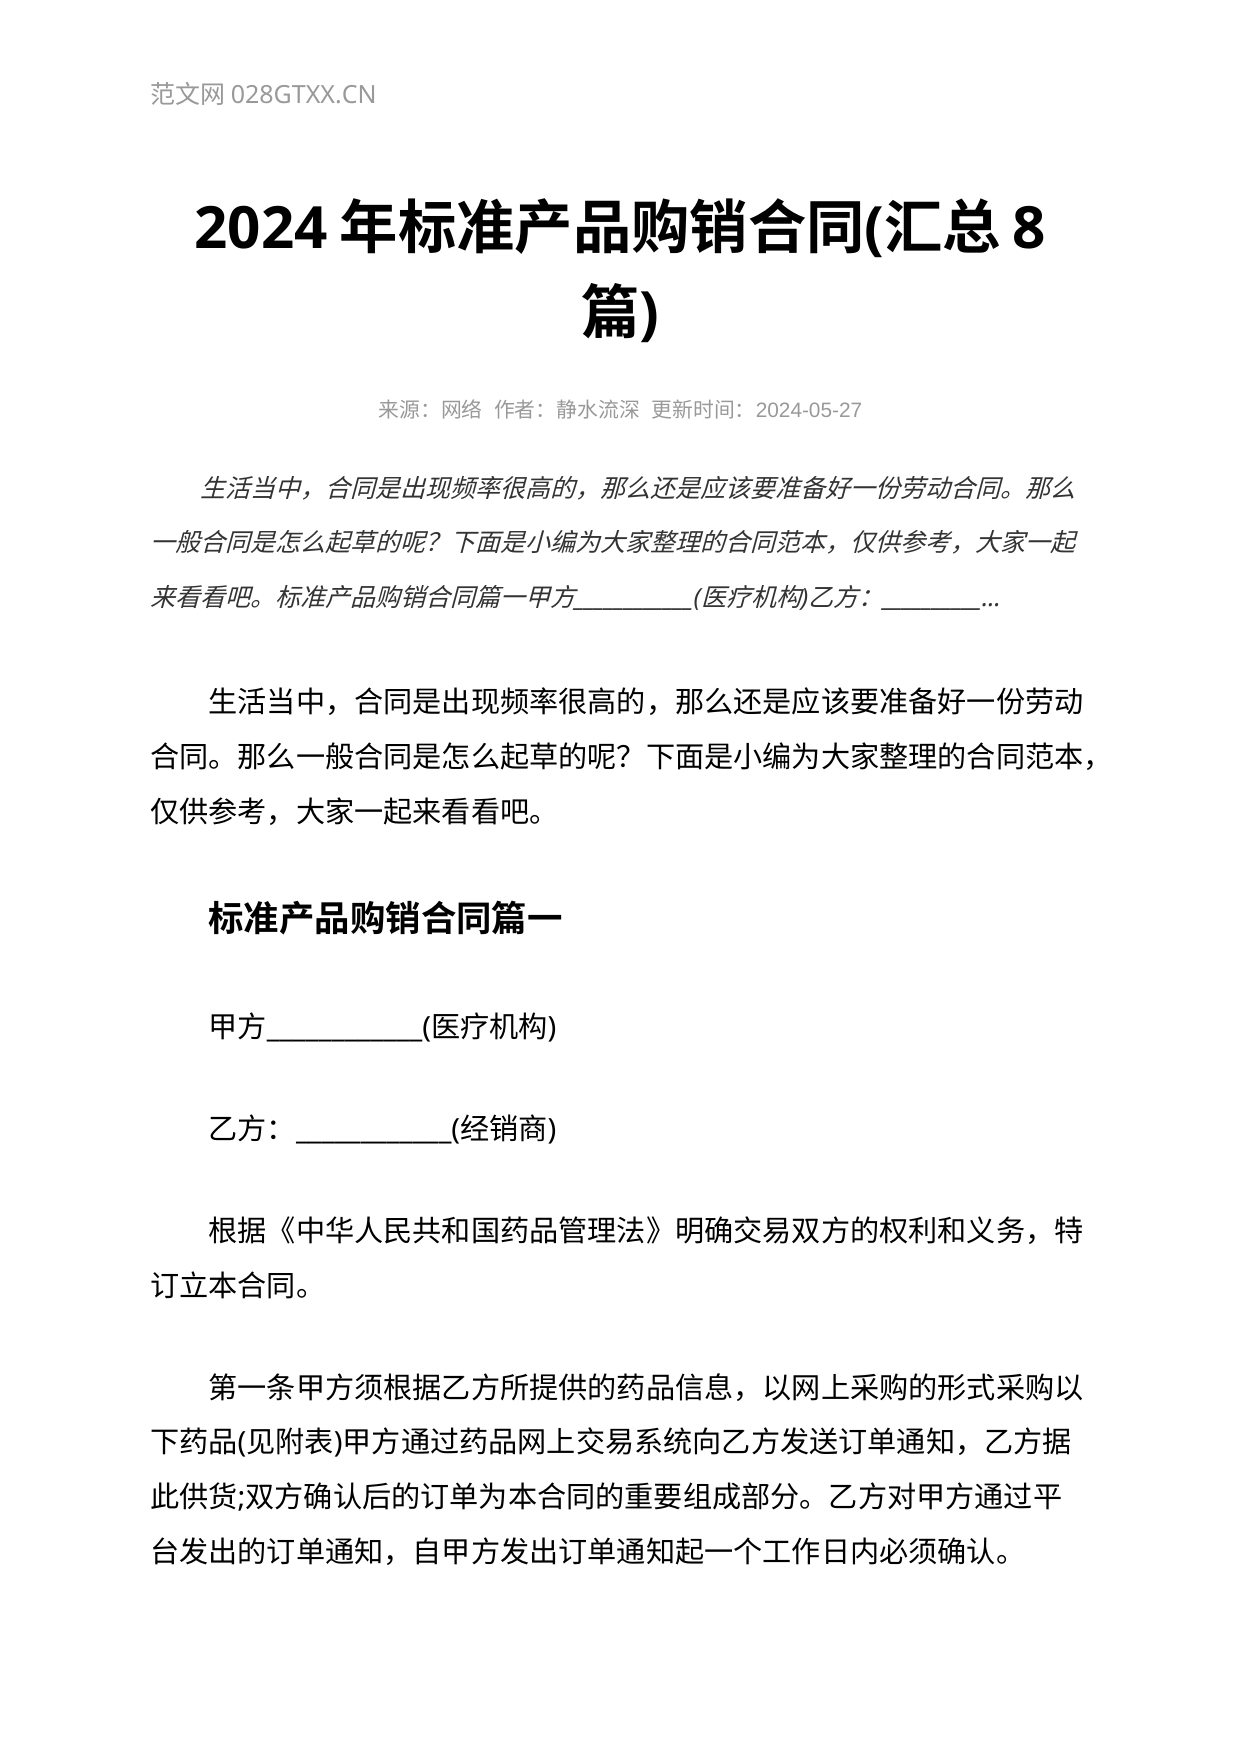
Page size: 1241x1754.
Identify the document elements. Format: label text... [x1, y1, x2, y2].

text 第一条甲方须根据乙方所提供的药品信息，以网上采购的形式采购以下药品(见附表)甲方通过药品网上交易系统向乙方发送订单通知，乙方据此供货;双方确认后的订单为本合同的重要组成部分。乙方对甲方通过平台发出的订单通知，自甲方发出订单通知起一个工作日内必须确认。 [150, 1364, 1090, 1571]
subtitle 2024年标准产品购销合同(汇总8篇) [150, 181, 1090, 351]
text 甲方____________(医疗机构) [150, 1003, 1090, 1046]
text 根据《中华人民共和国药品管理法》明确交易双方的权利和义务，特订立本合同。 [150, 1207, 1090, 1305]
text 标准产品购销合同篇一 [150, 890, 1090, 941]
text 来源：网络 作者：静水流深 更新时间：2024-05-27 [150, 398, 1090, 422]
text 生活当中，合同是出现频率很高的，那么还是应该要准备好一份劳动合同。那么一般合同是怎么起草的呢？下面是小编为大家整理的合同范本，仅供参考，大家一起来看看吧。标准产品购销合同篇一甲方____________(医疗机构)乙方：__________... [150, 468, 1090, 613]
text 生活当中，合同是出现频率很高的，那么还是应该要准备好一份劳动合同。那么一般合同是怎么起草的呢？下面是小编为大家整理的合同范本，仅供参考，大家一起来看看吧。 [150, 678, 1090, 831]
text 乙方：____________(经销商) [150, 1106, 1090, 1148]
